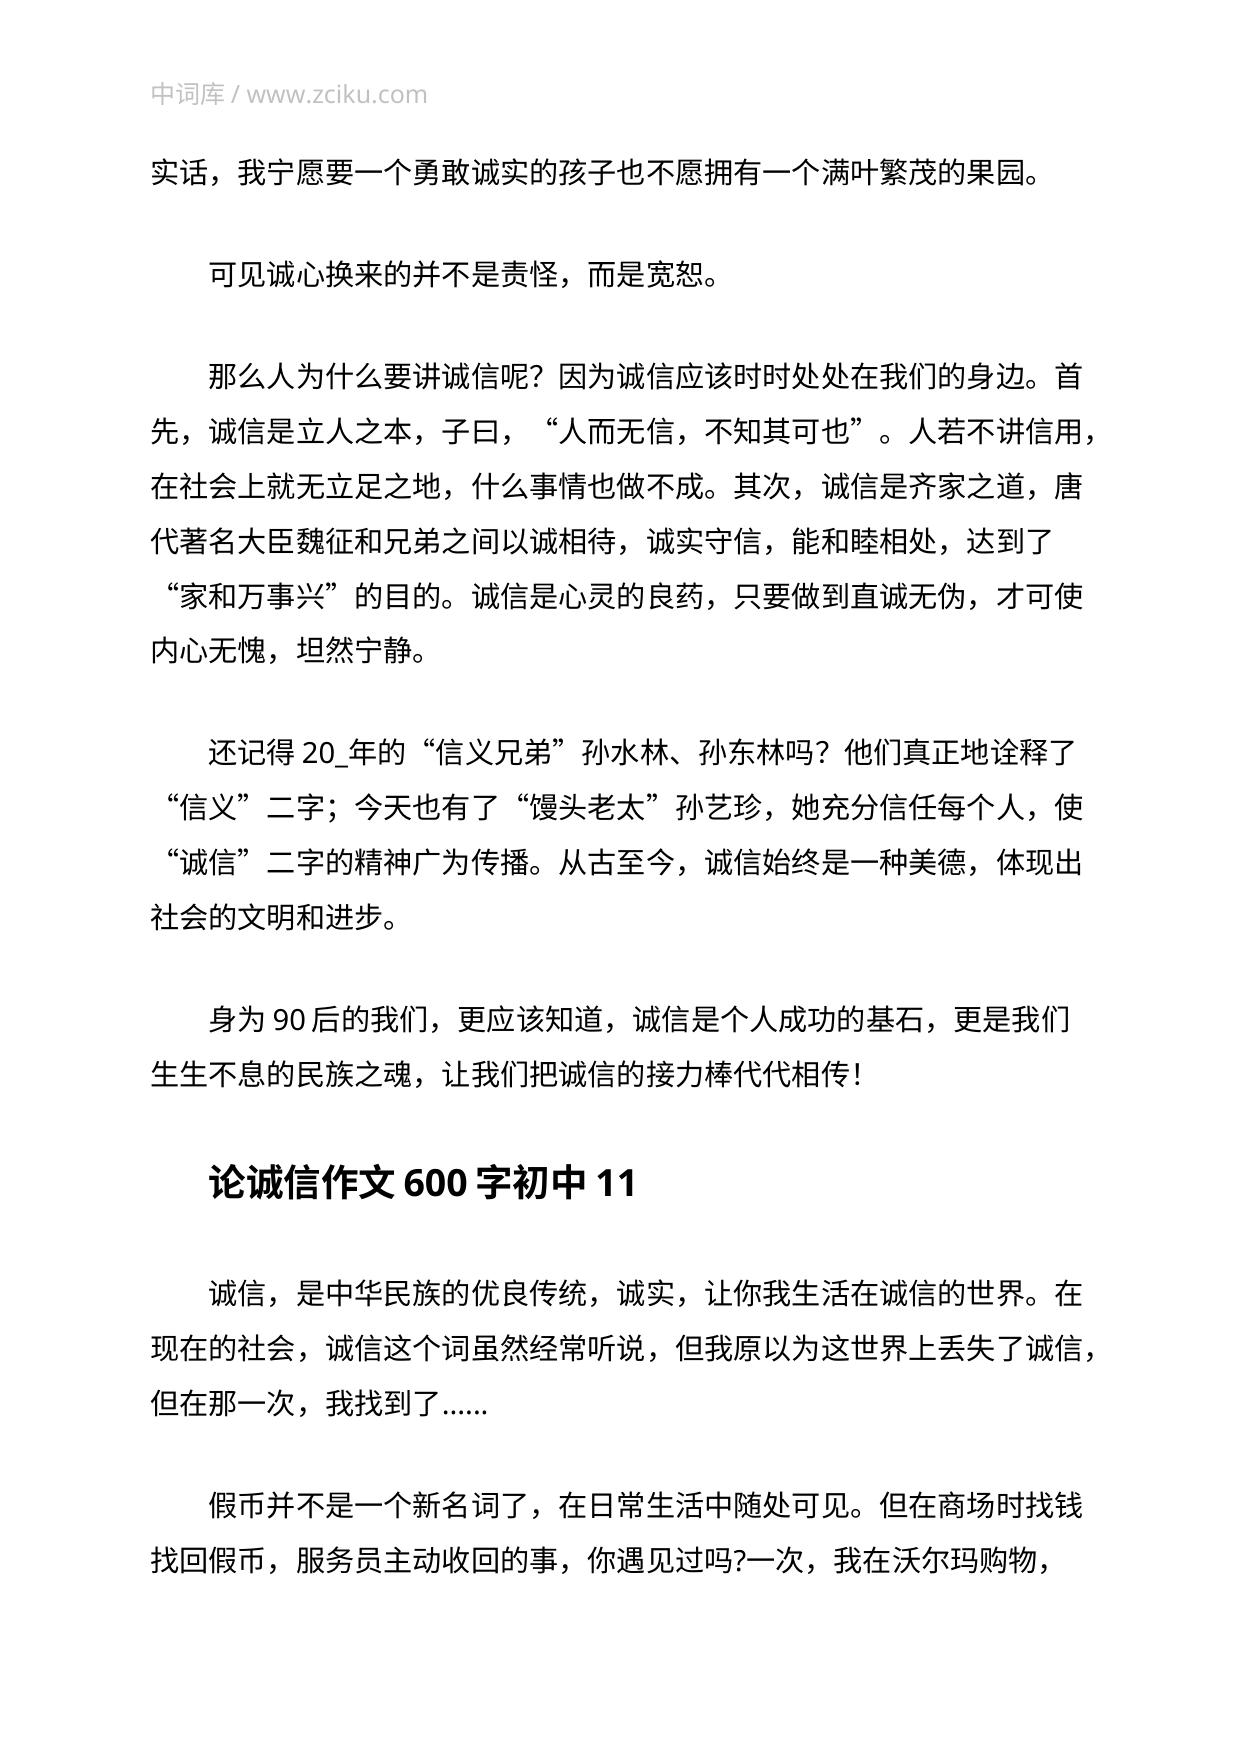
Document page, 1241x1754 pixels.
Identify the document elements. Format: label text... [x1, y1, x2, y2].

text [150, 150, 1090, 192]
text 还记得20_年的“信义兄弟”孙水林、孙东林吗？他们真正地诠释了“信义”二字；今天也有了“馒头老太”孙艺珍，她充分信任每个人，使“诚信”二字的精神广为传播。从古至今，诚信始终是一种美德，体现出社会的文明和进步。 [150, 730, 1090, 937]
text 那么人为什么要讲诚信呢？因为诚信应该时时处处在我们的身边。首先，诚信是立人之本，子曰，“人而无信，不知其可也”。人若不讲信用，在社会上就无立足之地，什么事情也做不成。其次，诚信是齐家之道，唐代著名大臣魏征和兄弟之间以诚相待，诚实守信，能和睦相处，达到了“家和万事兴”的目的。诚信是心灵的良药，只要做到直诚无伪，才可使内心无愧，坦然宁静。 [150, 353, 1090, 670]
text 可见诚心换来的并不是责怪，而是宽恕。 [150, 252, 1090, 294]
text 身为90后的我们，更应该知道，诚信是个人成功的基石，更是我们生生不息的民族之魂，让我们把诚信的接力棒代代相传！ [150, 996, 1090, 1094]
text 论诚信作文600字初中11 [150, 1153, 1090, 1208]
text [150, 1482, 1090, 1580]
text 诚信，是中华民族的优良传统，诚实，让你我生活在诚信的世界。在现在的社会，诚信这个词虽然经常听说，但我原以为这世界上丢失了诚信，但在那一次，我找到了...... [150, 1271, 1090, 1423]
